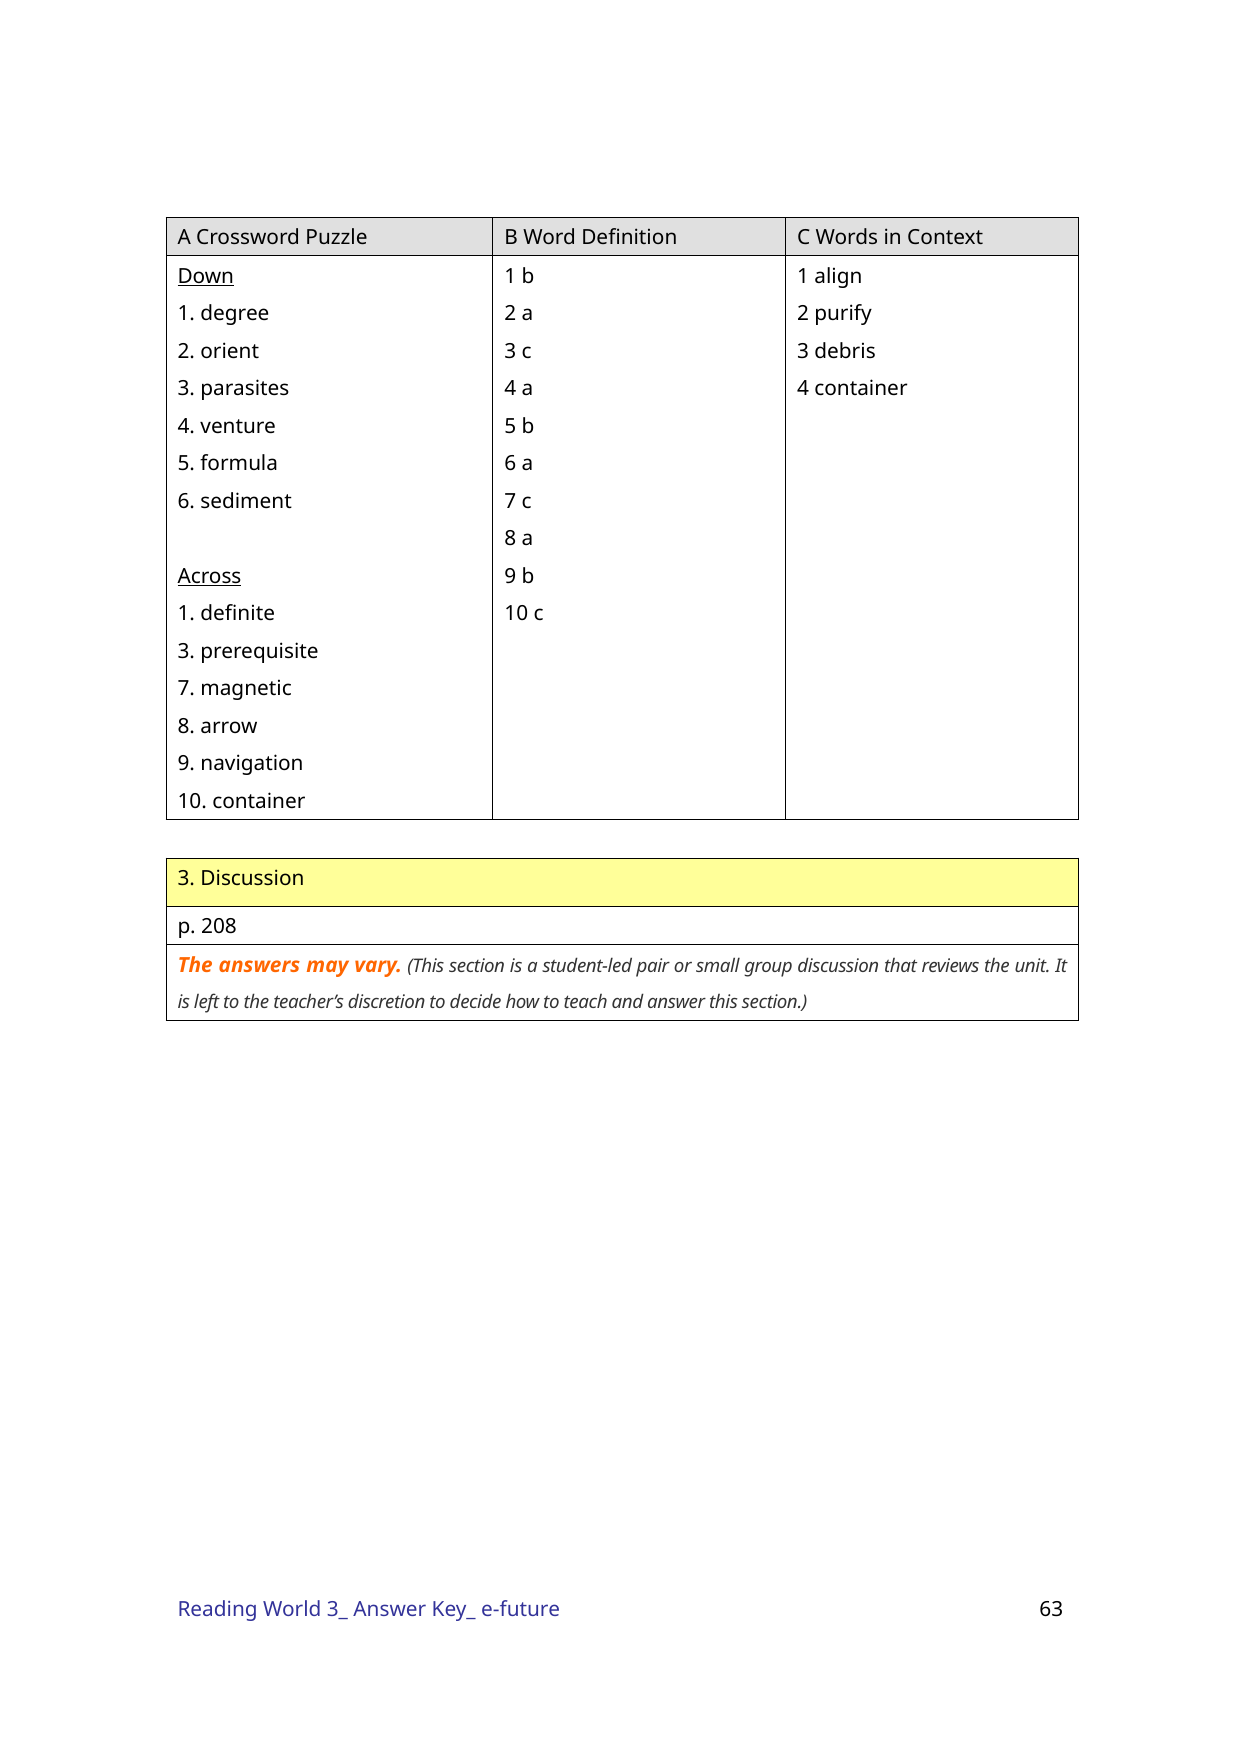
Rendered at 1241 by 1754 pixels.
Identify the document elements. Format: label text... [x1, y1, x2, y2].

table_cell A Crossword Puzzle [167, 218, 492, 255]
table_cell B Word Definition [493, 218, 785, 255]
table_cell The answers may vary. (This section is a student-led pair or small group discussion that reviews the unit. It is left to the teacher’s discretion to decide how to teach and answer this section.) [167, 945, 1078, 1020]
table_cell p. 208 [167, 907, 1078, 944]
table_cell Down 1. degree 2. orient 3. parasites 4. venture 5. formula 6. sediment Across 1. definite 3. prerequisite 7. magnetic 8. arrow 9. navigation 10. container [167, 256, 492, 819]
table_cell 1 align 2 purify 3 debris 4 container [786, 256, 1078, 819]
table_cell C Words in Context [786, 218, 1078, 255]
table_cell 1 b 2 a 3 c 4 a 5 b 6 a 7 c 8 a 9 b 10 c [493, 256, 785, 819]
table_header 3. Discussion [167, 859, 1078, 906]
